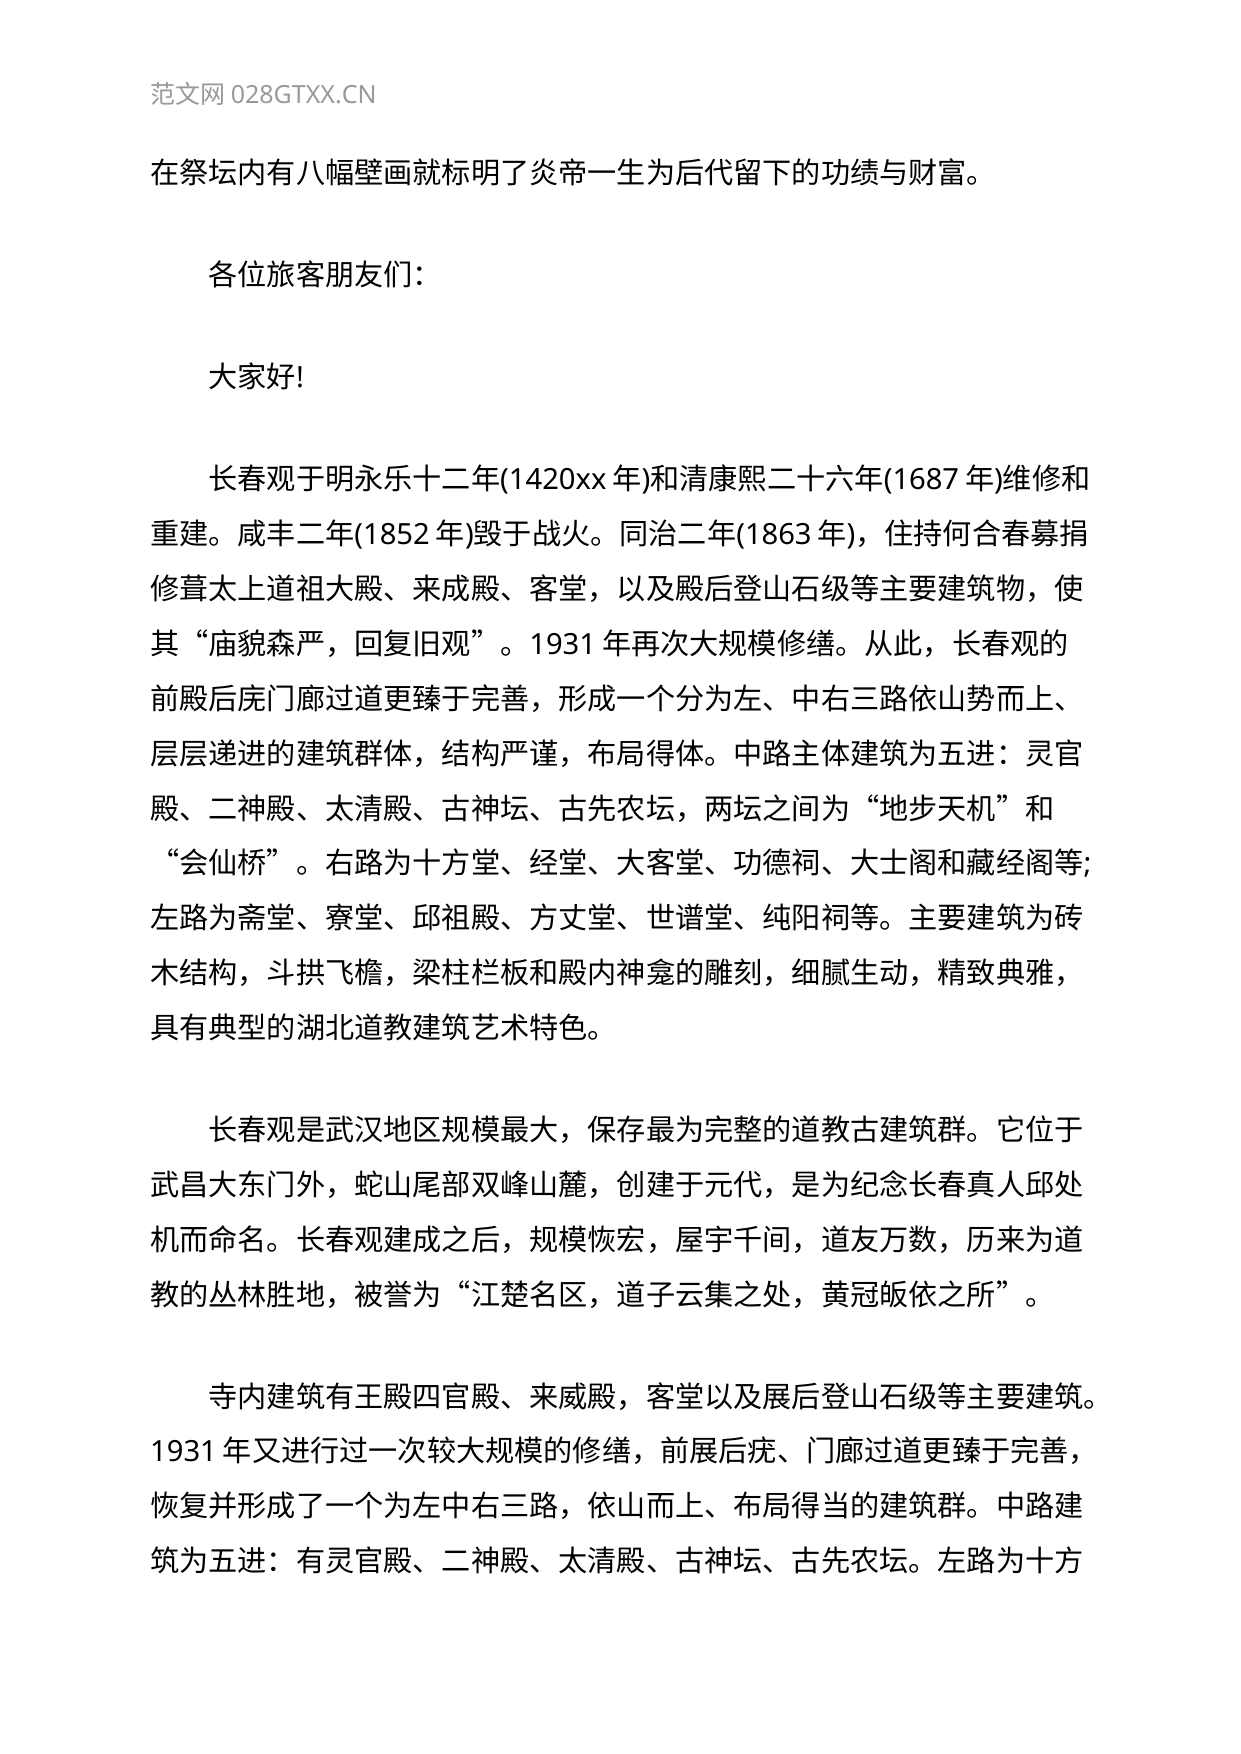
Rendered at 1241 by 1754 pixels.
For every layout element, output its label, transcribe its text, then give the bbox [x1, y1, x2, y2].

text 长春观于明永乐十二年(1420xx年)和清康熙二十六年(1687年)维修和重建。咸丰二年(1852年)毁于战火。同治二年(1863年)，住持何合春募捐修葺太上道祖大殿、来成殿、客堂，以及殿后登山石级等主要建筑物，使其“庙貌森严，回复旧观”。1931年再次大规模修缮。从此，长春观的前殿后庑门廊过道更臻于完善，形成一个分为左、中右三路依山势而上、层层递进的建筑群体，结构严谨，布局得体。中路主体建筑为五进：灵官殿、二神殿、太清殿、古神坛、古先农坛，两坛之间为“地步天机”和“会仙桥”。右路为十方堂、经堂、大客堂、功德祠、大士阁和藏经阁等;左路为斋堂、寮堂、邱祖殿、方丈堂、世谱堂、纯阳祠等。主要建筑为砖木结构，斗拱飞檐，梁柱栏板和殿内神龛的雕刻，细腻生动，精致典雅，具有典型的湖北道教建筑艺术特色。 [150, 456, 1090, 1047]
text 长春观是武汉地区规模最大，保存最为完整的道教古建筑群。它位于武昌大东门外，蛇山尾部双峰山麓，创建于元代，是为纪念长春真人邱处机而命名。长春观建成之后，规模恢宏，屋宇千间，道友万数，历来为道教的丛林胜地，被誉为“江楚名区，道子云集之处，黄冠皈依之所”。 [150, 1107, 1090, 1314]
text 各位旅客朋友们： [150, 252, 1090, 294]
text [150, 1373, 1090, 1580]
text 大家好! [150, 353, 1090, 396]
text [150, 150, 1090, 192]
